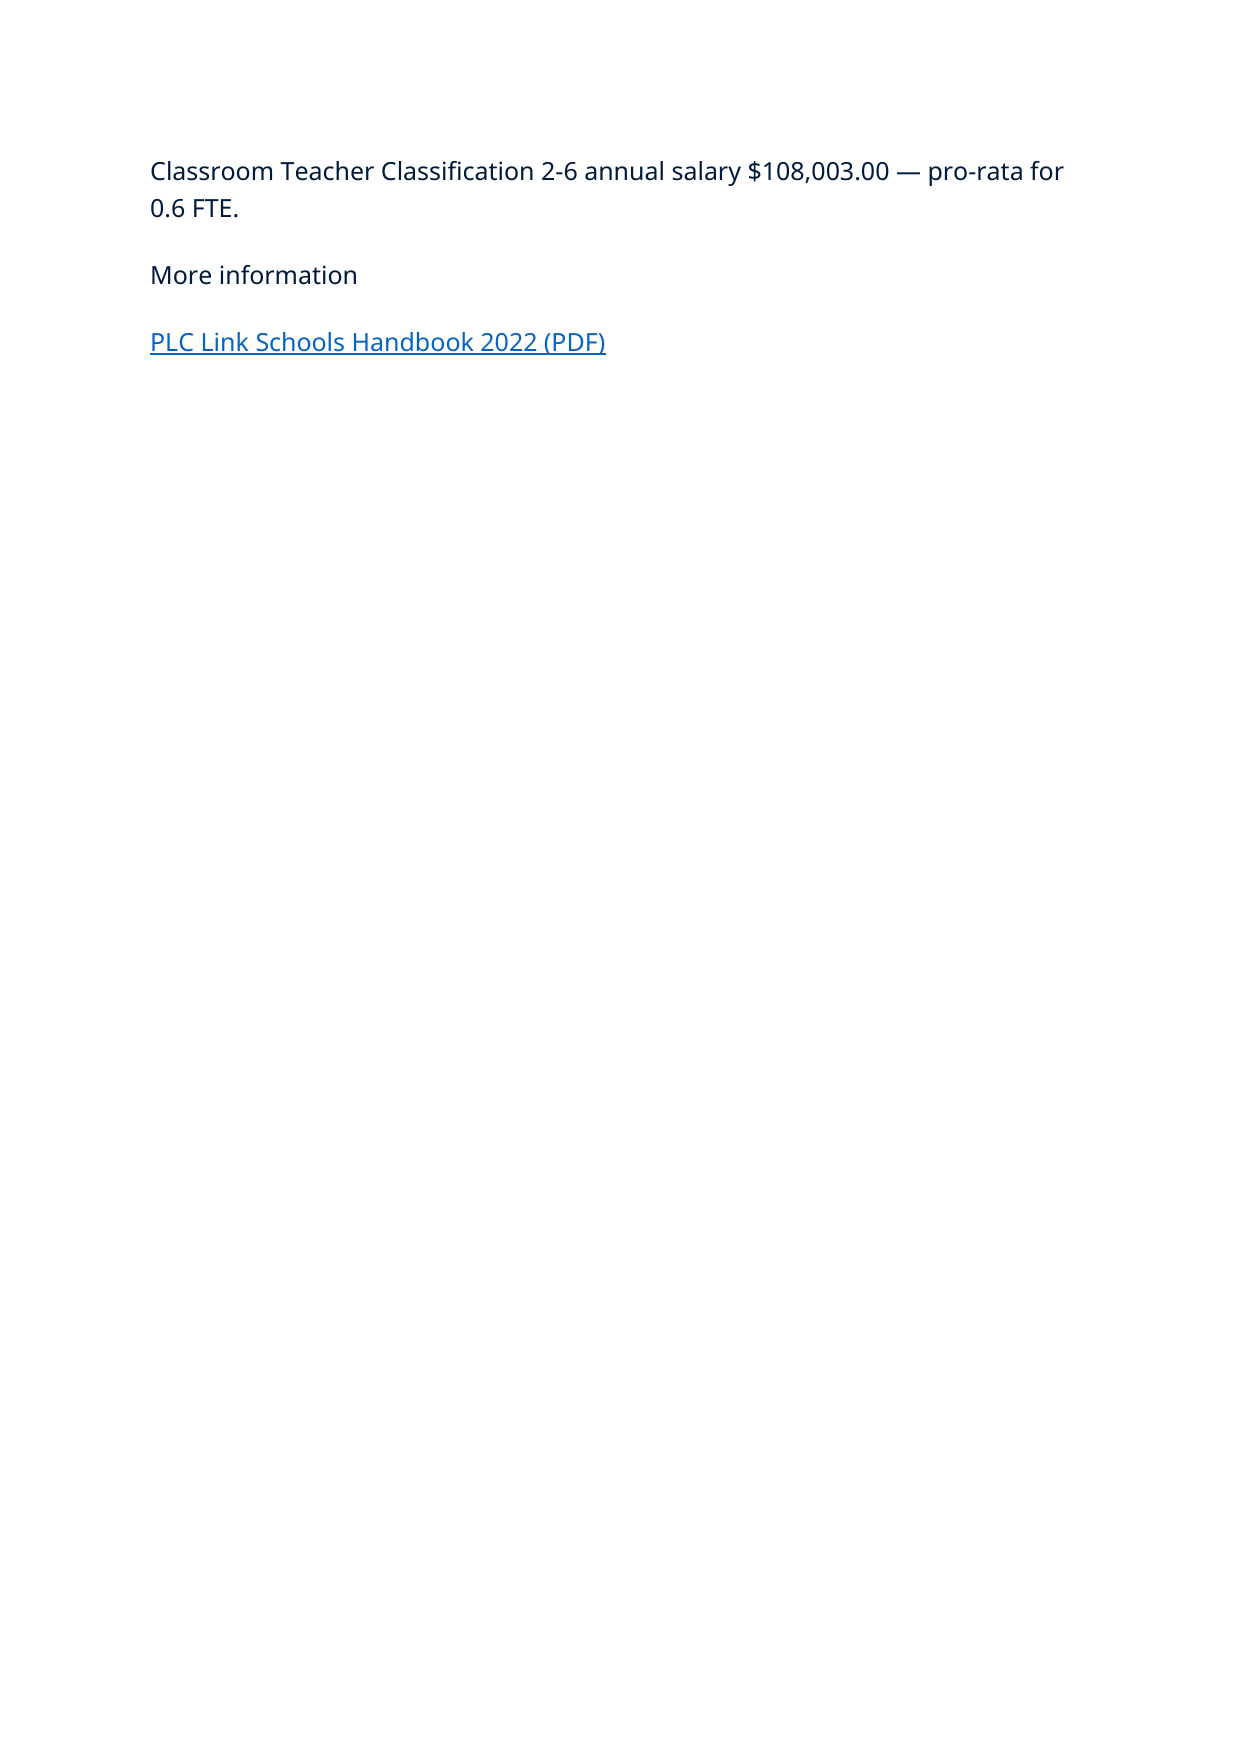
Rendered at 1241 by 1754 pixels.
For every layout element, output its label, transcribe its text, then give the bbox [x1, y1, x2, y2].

text More information [150, 254, 1090, 292]
text PLC Link Schools Handbook 2022 (PDF) [150, 321, 1090, 358]
text Classroom Teacher Classification 2-6 annual salary $108,003.00 — pro-rata for 0.6 FTE. [150, 150, 1090, 225]
